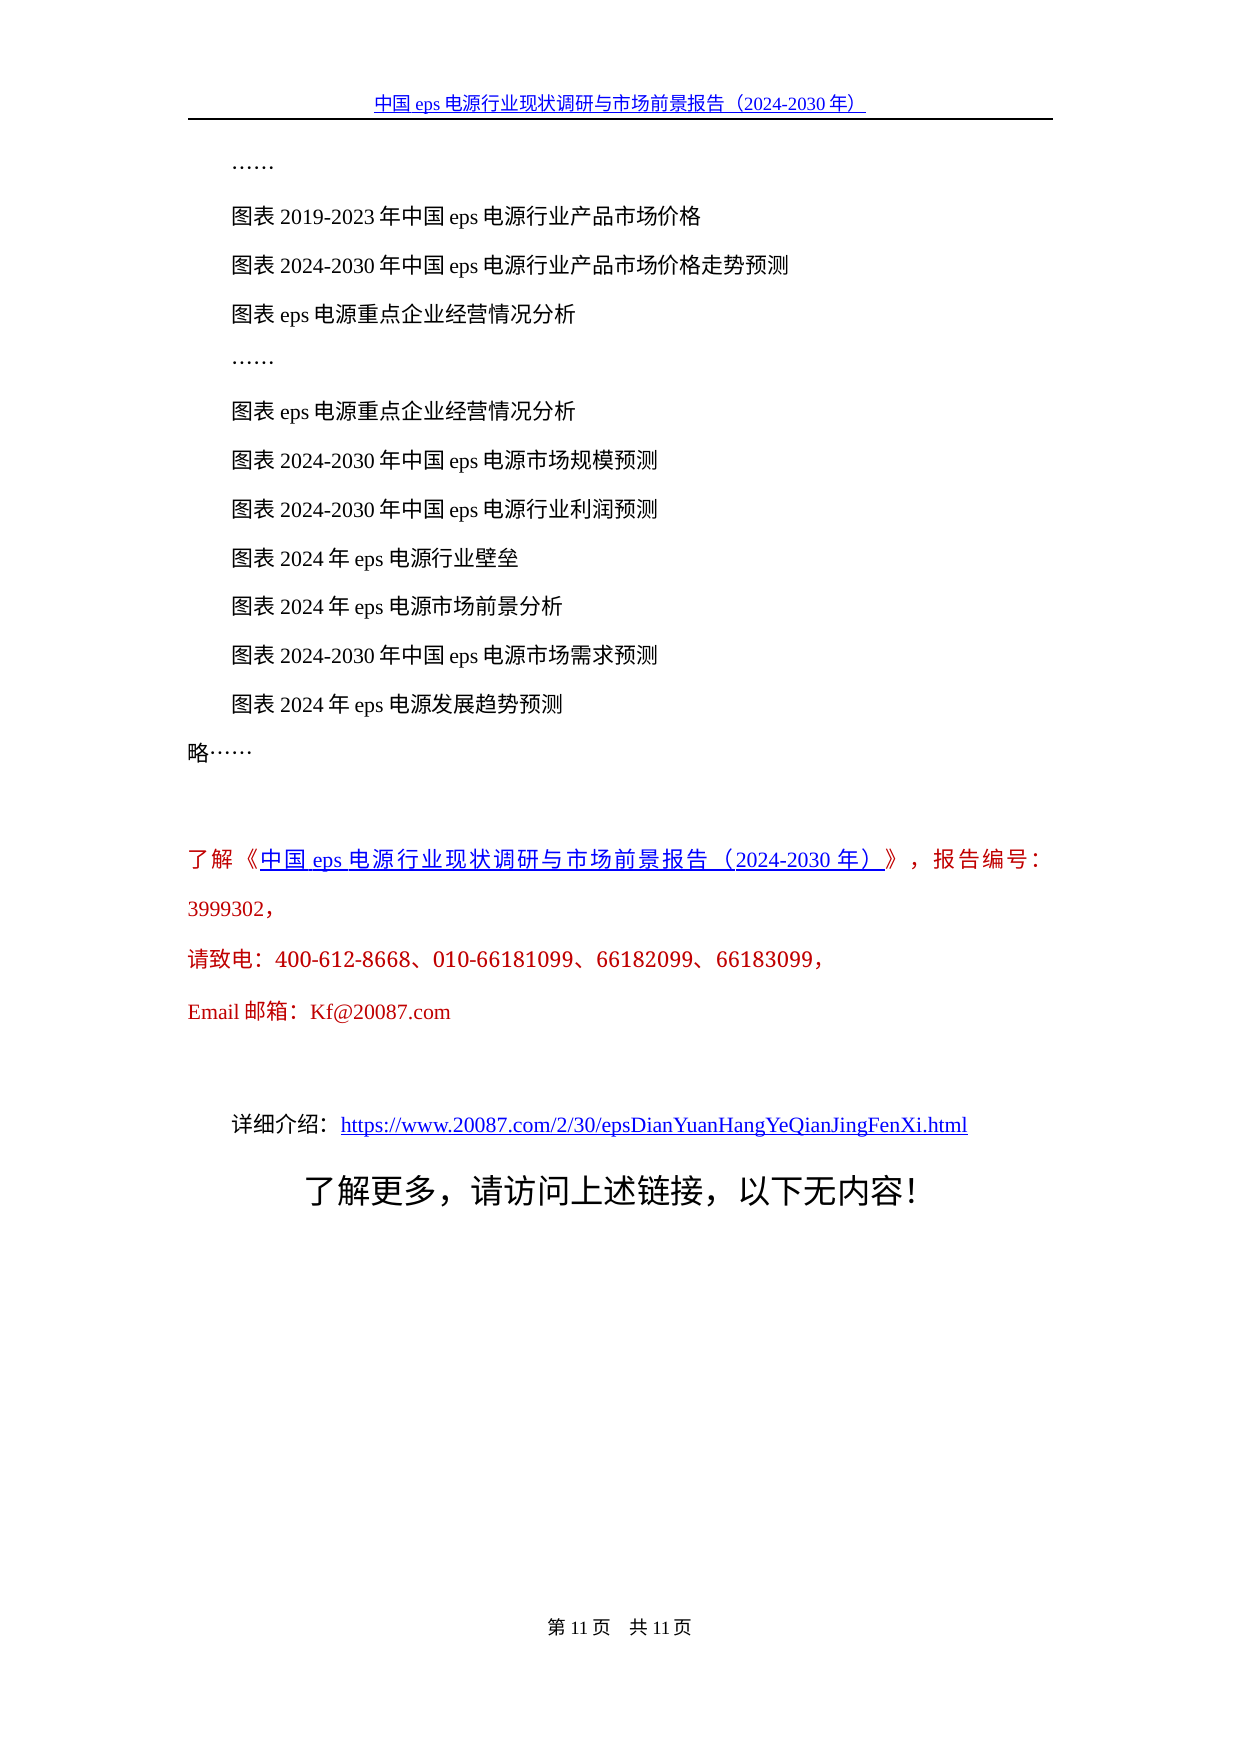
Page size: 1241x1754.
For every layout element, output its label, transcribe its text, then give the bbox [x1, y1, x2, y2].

title 了解更多，请访问上述链接，以下无内容！ [187, 1156, 1053, 1221]
text 了解《中国eps电源行业现状调研与市场前景报告（2024-2030年）》，报告编号：3999302， [187, 842, 1053, 923]
text Email邮箱：Kf@20087.com [187, 993, 1053, 1026]
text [187, 150, 1053, 768]
text 请致电：400-612-8668、010-66181099、66182099、66183099， [187, 942, 1053, 974]
text 详细介绍：https://www.20087.com/2/30/epsDianYuanHangYeQianJingFenXi.html [187, 1106, 1053, 1139]
